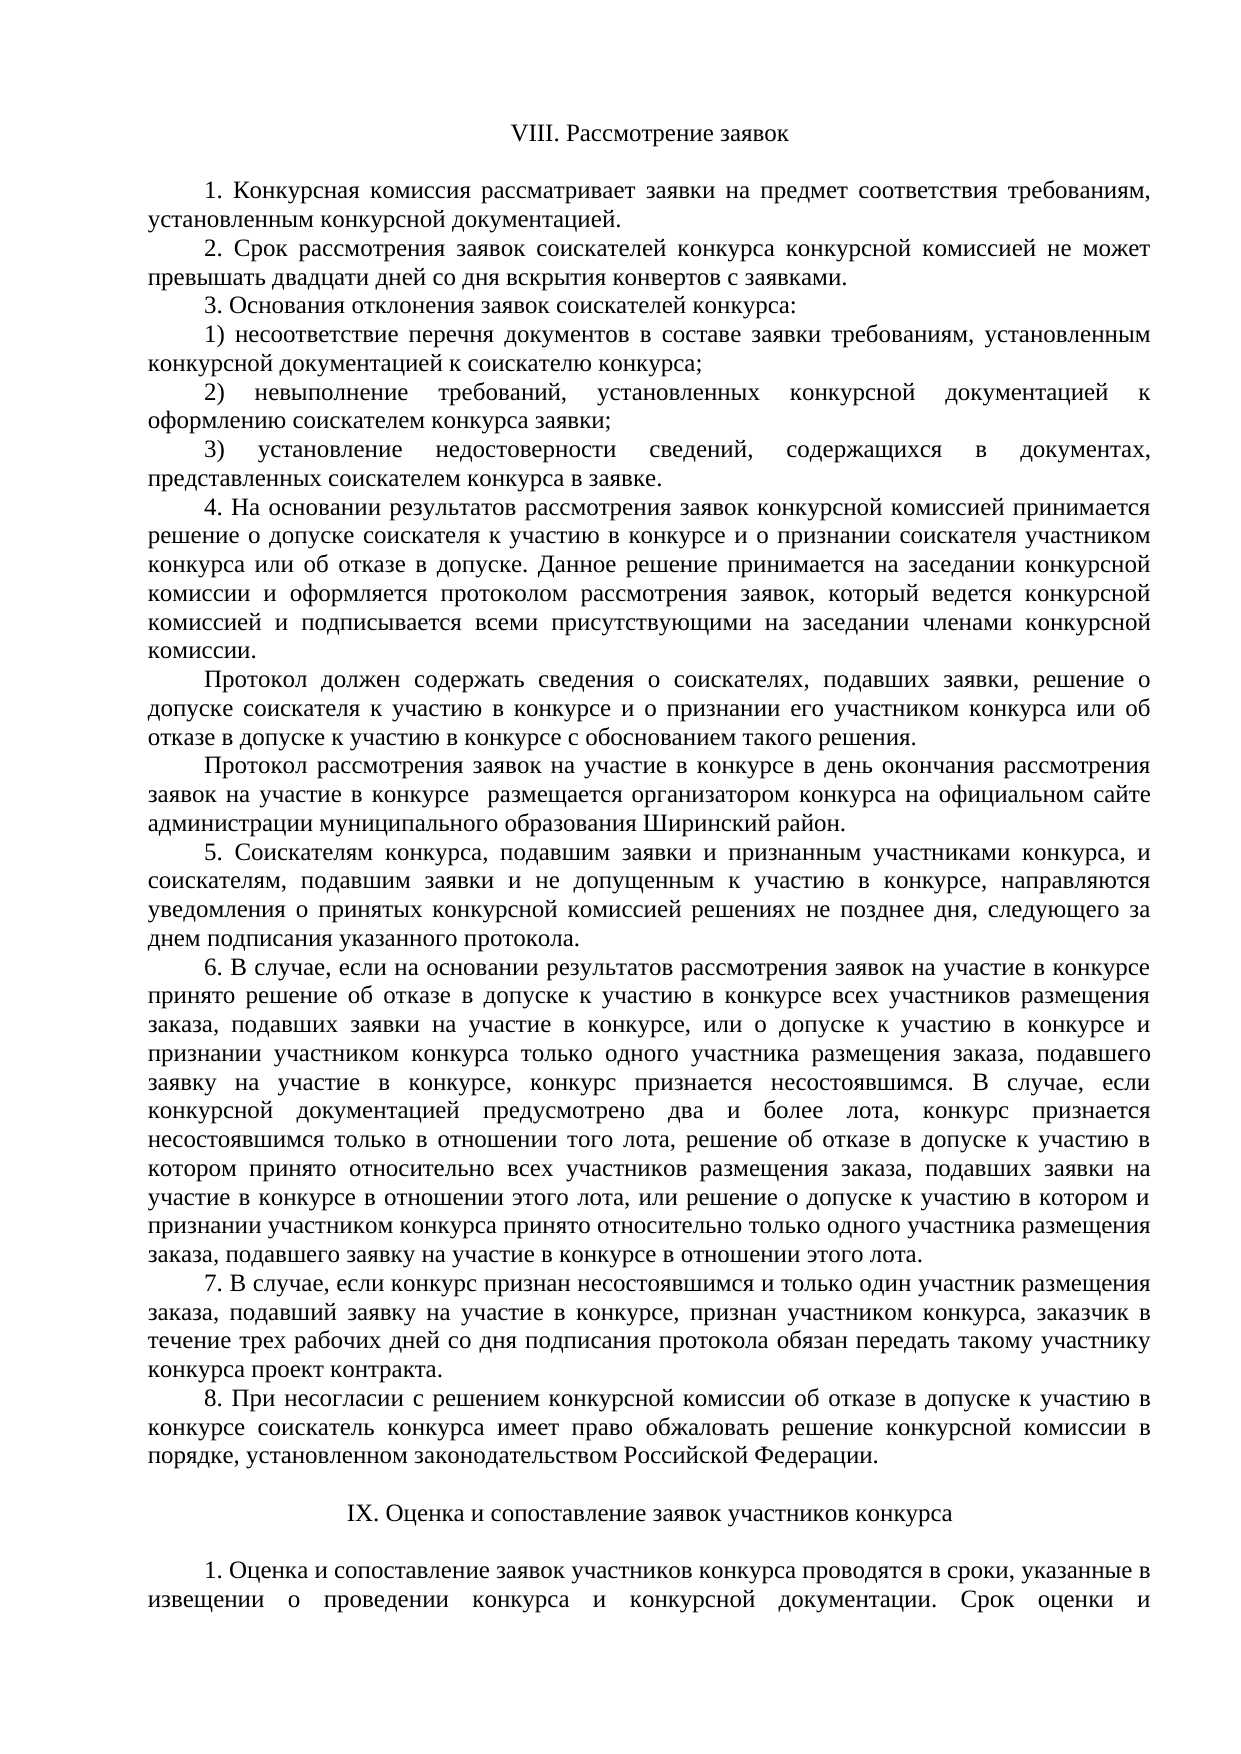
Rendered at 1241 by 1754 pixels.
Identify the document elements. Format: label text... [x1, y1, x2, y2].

text VIII. Рассмотрение заявок [148, 118, 1152, 147]
text 5. Соискателям конкурса, подавшим заявки и признанным участниками конкурса, и соискателям, подавшим заявки и не допущенным к участию в конкурсе, направляются уведомления о принятых конкурсной комиссией решениях не позднее дня, следующего за днем подписания указанного протокола. [148, 837, 1152, 952]
text 4. На основании результатов рассмотрения заявок конкурсной комиссией принимается решение о допуске соискателя к участию в конкурсе и о признании соискателя участником конкурса или об отказе в допуске. Данное решение принимается на заседании конкурсной комиссии и оформляется протоколом рассмотрения заявок, который ведется конкурсной комиссией и подписывается всеми присутствующими на заседании членами конкурсной комиссии. [148, 492, 1152, 664]
text Протокол должен содержать сведения о соискателях, подавших заявки, решение о допуске соискателя к участию в конкурсе и о признании его участником конкурса или об отказе в допуске к участию в конкурсе с обоснованием такого решения. [148, 664, 1152, 751]
text 3) установление недостоверности сведений, содержащихся в документах, представленных соискателем конкурса в заявке. [148, 434, 1152, 492]
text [148, 1556, 1152, 1613]
text Протокол рассмотрения заявок на участие в конкурсе в день окончания рассмотрения заявок на участие в конкурсе размещается организатором конкурса на официальном сайте администрации муниципального образования Ширинский район. [148, 751, 1152, 837]
text 2) невыполнение требований, установленных конкурсной документацией к оформлению соискателем конкурса заявки; [148, 377, 1152, 434]
text 2. Срок рассмотрения заявок соискателей конкурса конкурсной комиссией не может превышать двадцати дней со дня вскрытия конвертов с заявками. [148, 233, 1152, 291]
text 7. В случае, если конкурс признан несостоявшимся и только один участник размещения заказа, подавший заявку на участие в конкурсе, признан участником конкурса, заказчик в течение трех рабочих дней со дня подписания протокола обязан передать такому участнику конкурса проект контракта. [148, 1268, 1152, 1383]
text 1) несоответствие перечня документов в составе заявки требованиям, установленным конкурсной документацией к соискателю конкурса; [148, 319, 1152, 377]
text 6. В случае, если на основании результатов рассмотрения заявок на участие в конкурсе принято решение об отказе в допуске к участию в конкурсе всех участников размещения заказа, подавших заявки на участие в конкурсе, или о допуске к участию в конкурсе и признании участником конкурса только одного участника размещения заказа, подавшего заявку на участие в конкурсе, конкурс признается несостоявшимся. В случае, если конкурсной документацией предусмотрено два и более лота, конкурс признается несостоявшимся только в отношении того лота, решение об отказе в допуске к участию в котором принято относительно всех участников размещения заказа, подавших заявки на участие в конкурсе в отношении этого лота, или решение о допуске к участию в котором и признании участником конкурса принято относительно только одного участника размещения заказа, подавшего заявку на участие в конкурсе в отношении этого лота. [148, 952, 1152, 1268]
text 8. При несогласии с решением конкурсной комиссии об отказе в допуске к участию в конкурсе соискатель конкурса имеет право обжаловать решение конкурсной комиссии в порядке, установленном законодательством Российской Федерации. [148, 1383, 1152, 1469]
text IX. Оценка и сопоставление заявок участников конкурса [148, 1498, 1152, 1527]
text 3. Основания отклонения заявок соискателей конкурса: [148, 291, 1152, 319]
text 1. Конкурсная комиссия рассматривает заявки на предмет соответствия требованиям, установленным конкурсной документацией. [148, 176, 1152, 233]
